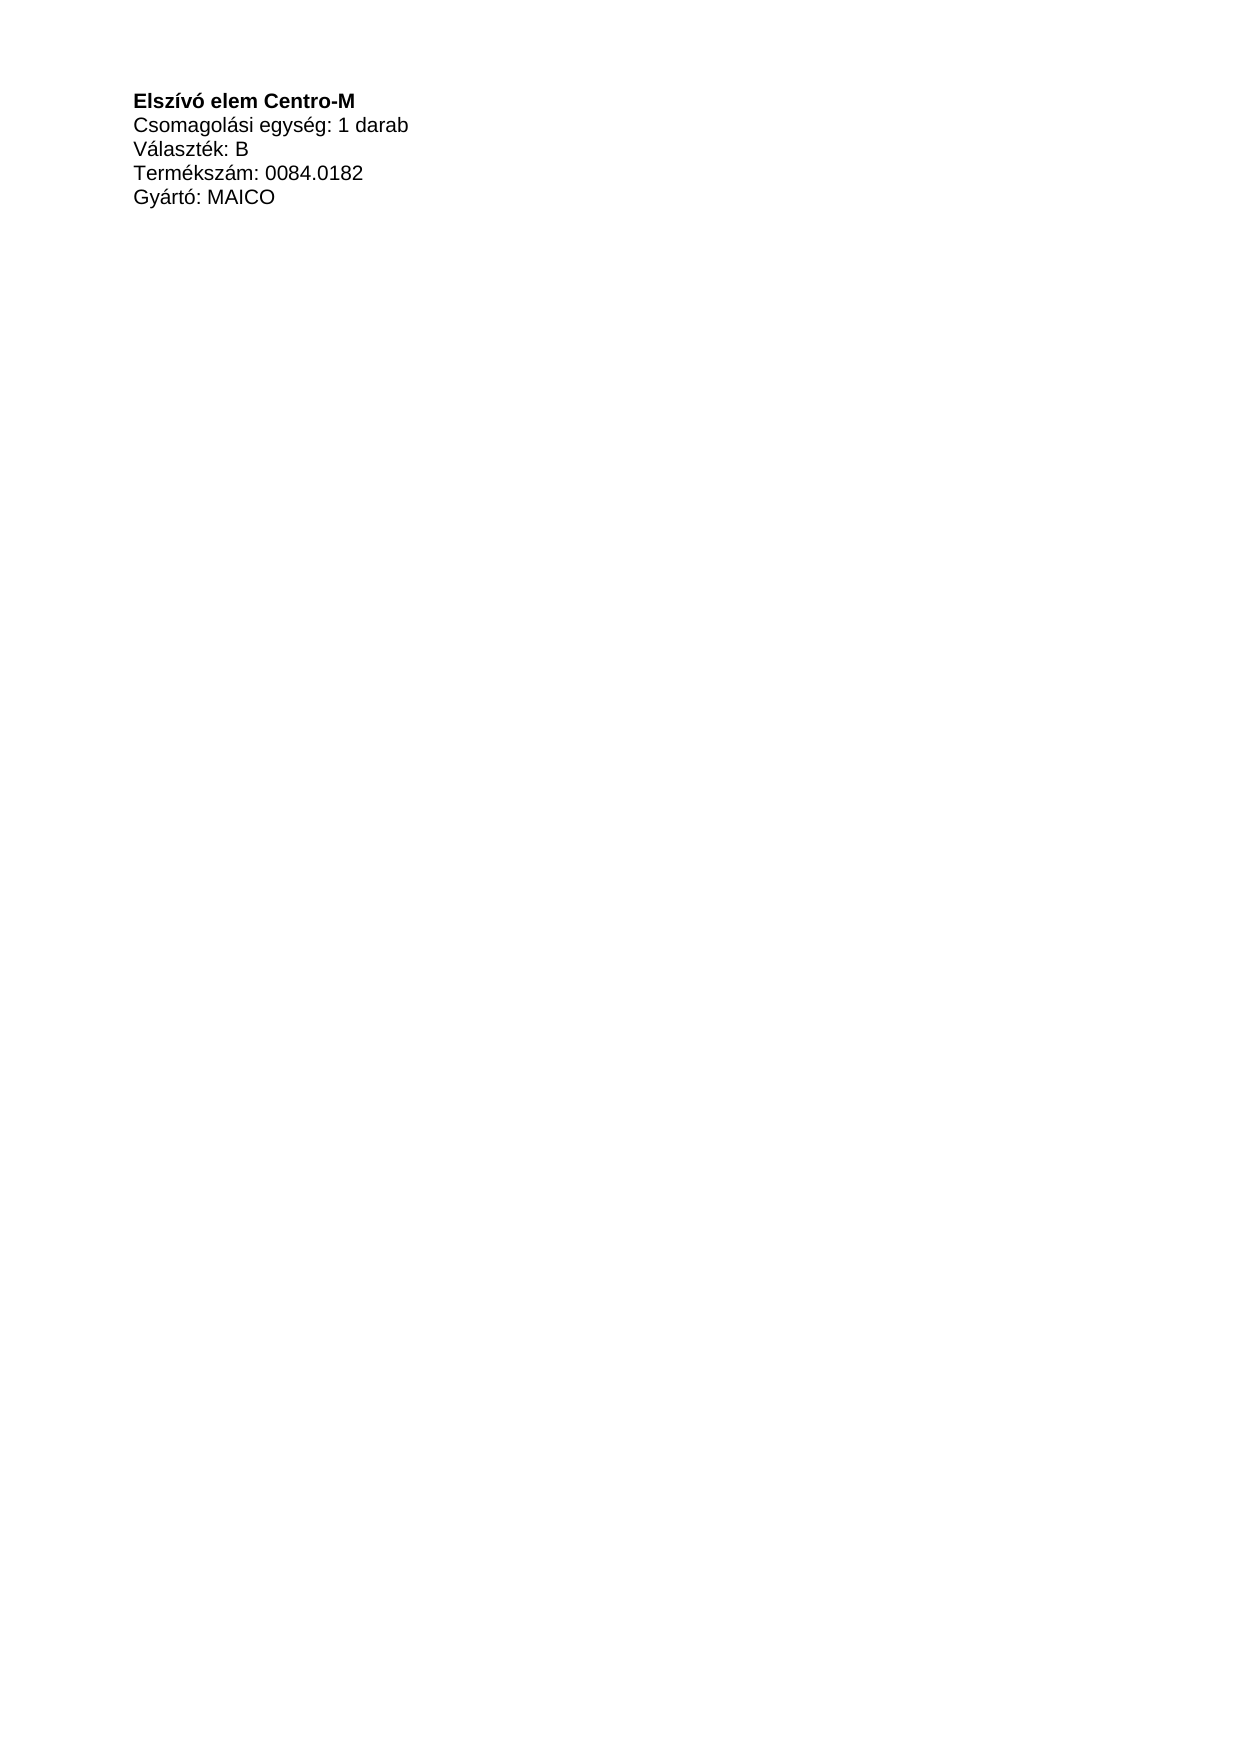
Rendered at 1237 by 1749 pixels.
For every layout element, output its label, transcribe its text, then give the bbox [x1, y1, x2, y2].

text Elszívó elem Centro-MCsomagolási egység: 1 darabVálaszték: B Termékszám: 0084.0182Gyártó: MAICO [133, 89, 1148, 208]
